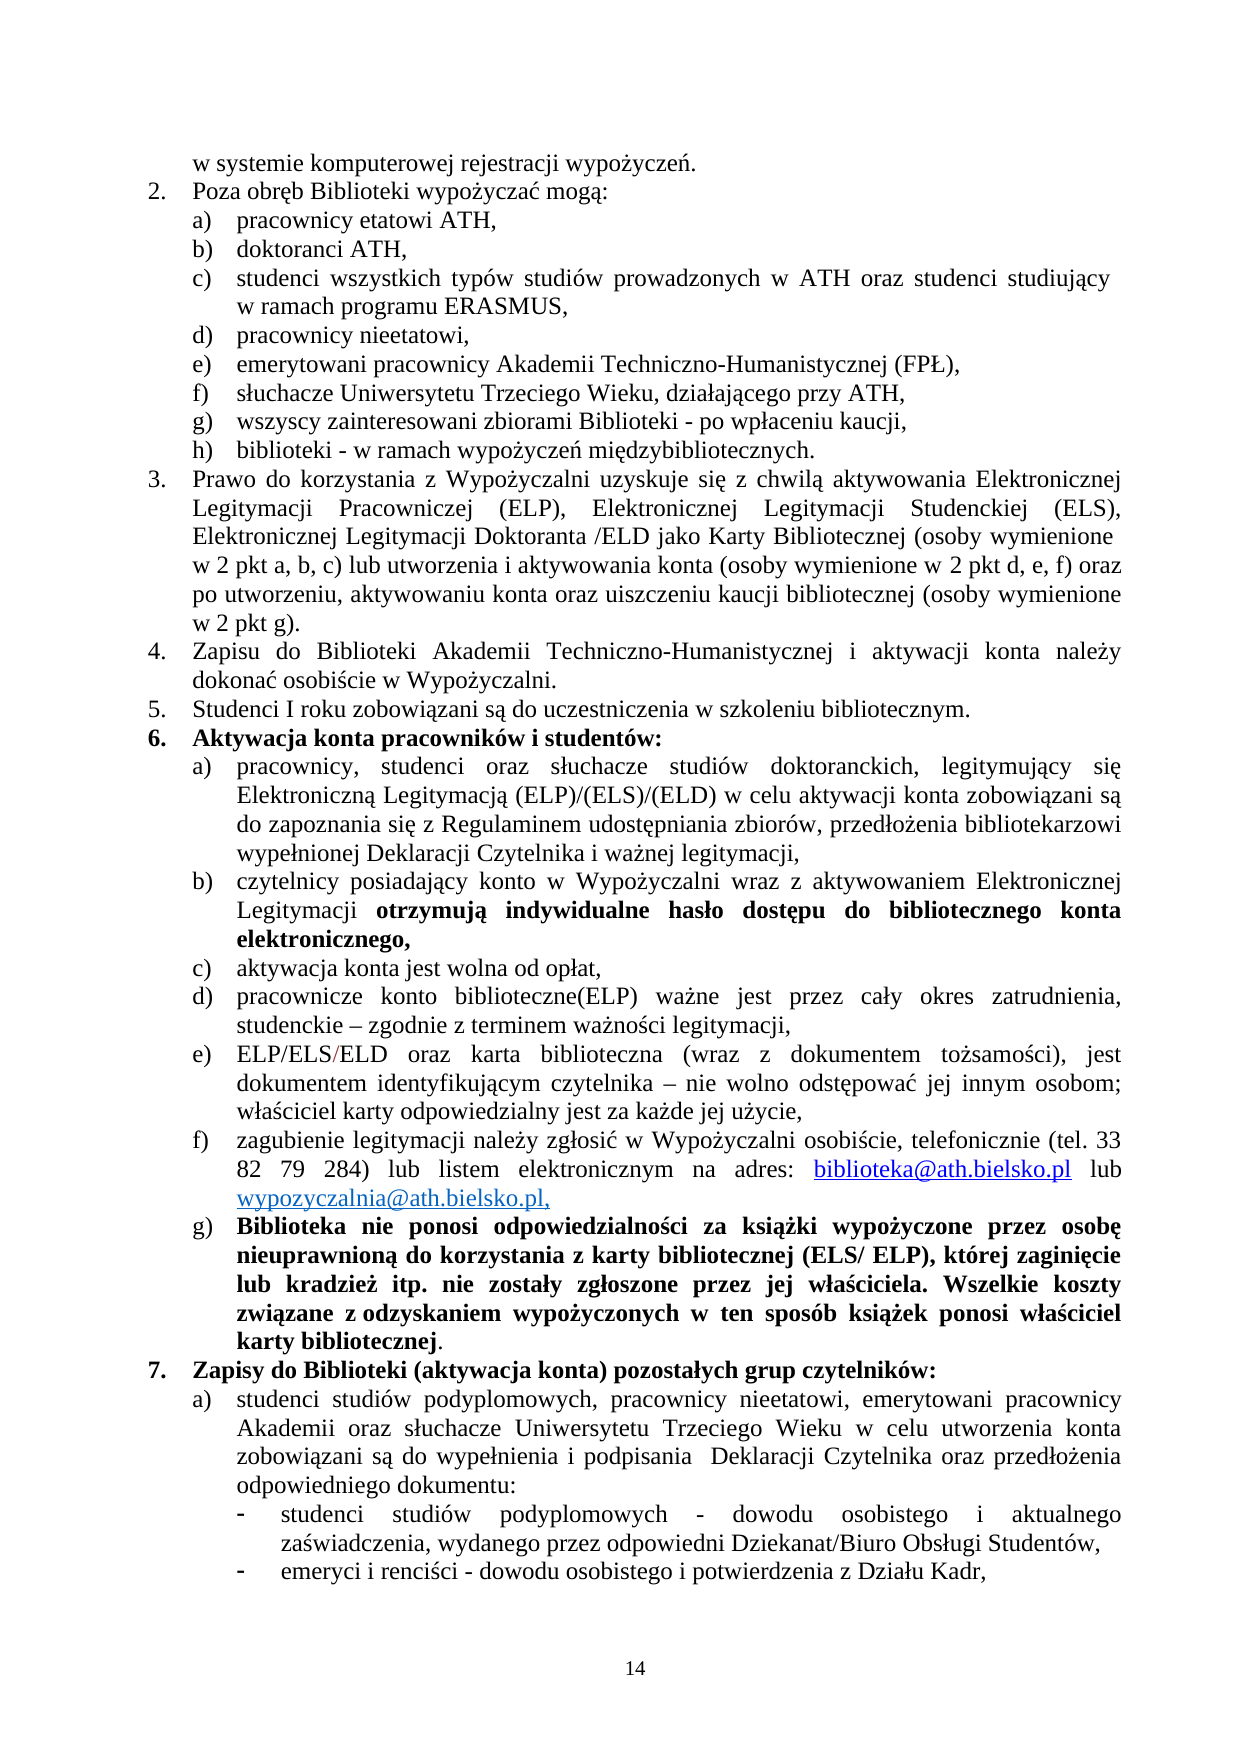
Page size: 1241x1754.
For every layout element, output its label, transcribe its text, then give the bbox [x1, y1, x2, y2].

list emerytowani pracownicy Akademii Techniczno-Humanistycznej (FPŁ), [192, 349, 1122, 378]
list czytelnicy posiadający konto w Wypożyczalni wraz z aktywowaniem Elektronicznej Legitymacji otrzymują indywidualne hasło dostępu do bibliotecznego konta elektronicznego, [192, 866, 1122, 953]
list doktoranci ATH, [192, 234, 1122, 263]
list zagubienie legitymacji należy zgłosić w Wypożyczalni osobiście, telefonicznie (tel. 33 82 79 284) lub listem elektronicznym na adres: biblioteka@ath.bielsko.pl lub wypozyczalnia@ath.bielsko.pl, [192, 1125, 1122, 1211]
list Poza obręb Biblioteki wypożyczać mogą: [148, 176, 1122, 205]
list aktywacja konta jest wolna od opłat, [192, 953, 1122, 981]
list Prawo do korzystania z Wypożyczalni uzyskuje się z chwilą aktywowania Elektronicznej Legitymacji Pracowniczej (ELP), Elektronicznej Legitymacji Studenckiej (ELS), Elektronicznej Legitymacji Doktoranta /ELD jako Karty Bibliotecznej (osoby wymienione w 2 pkt a, b, c) lub utworzenia i aktywowania konta (osoby wymienione w 2 pkt d, e, f) oraz po utworzeniu, aktywowaniu konta oraz uiszczeniu kaucji bibliotecznej (osoby wymienione w 2 pkt g). [148, 464, 1122, 636]
list studenci studiów podyplomowych - dowodu osobistego i aktualnego zaświadczenia, wydanego przez odpowiedni Dziekanat/Biuro Obsługi Studentów, [236, 1499, 1122, 1556]
list pracownicy nieetatowi, [192, 320, 1122, 349]
list emeryci i renciści - dowodu osobistego i potwierdzenia z Działu Kadr, [236, 1556, 1122, 1585]
list pracownicy, studenci oraz słuchacze studiów doktoranckich, legitymujący się Elektroniczną Legitymacją (ELP)/(ELS)/(ELD) w celu aktywacji konta zobowiązani są do zapoznania się z Regulaminem udostępniania zbiorów, przedłożenia bibliotekarzowi wypełnionej Deklaracji Czytelnika i ważnej legitymacji, [192, 751, 1122, 866]
list Zapisy do Biblioteki (aktywacja konta) pozostałych grup czytelników: [148, 1355, 1122, 1384]
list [148, 148, 1122, 176]
list studenci wszystkich typów studiów prowadzonych w ATH oraz studenci studiujący w ramach programu ERASMUS, [192, 263, 1122, 320]
list pracownicze konto biblioteczne(ELP) ważne jest przez cały okres zatrudnienia, studenckie – zgodnie z terminem ważności legitymacji, [192, 981, 1122, 1039]
list Studenci I roku zobowiązani są do uczestniczenia w szkoleniu bibliotecznym. [148, 694, 1122, 723]
list Biblioteka nie ponosi odpowiedzialności za książki wypożyczone przez osobę nieuprawnioną do korzystania z karty bibliotecznej (ELS/ ELP), której zaginięcie lub kradzież itp. nie zostały zgłoszone przez jej właściciela. Wszelkie koszty związane z odzyskaniem wypożyczonych w ten sposób książek ponosi właściciel karty bibliotecznej. [192, 1211, 1122, 1355]
list studenci studiów podyplomowych, pracownicy nieetatowi, emerytowani pracownicy Akademii oraz słuchacze Uniwersytetu Trzeciego Wieku w celu utworzenia konta zobowiązani są do wypełnienia i podpisania Deklaracji Czytelnika oraz przedłożenia odpowiedniego dokumentu: [192, 1384, 1122, 1499]
list biblioteki - w ramach wypożyczeń międzybibliotecznych. [192, 435, 1122, 464]
list ELP/ELS/ELD oraz karta biblioteczna (wraz z dokumentem tożsamości), jest dokumentem identyfikującym czytelnika – nie wolno odstępować jej innym osobom; właściciel karty odpowiedzialny jest za każde jej użycie, [192, 1039, 1122, 1125]
list słuchacze Uniwersytetu Trzeciego Wieku, działającego przy ATH, [192, 378, 1122, 406]
list Zapisu do Biblioteki Akademii Techniczno-Humanistycznej i aktywacji konta należy dokonać osobiście w Wypożyczalni. [148, 636, 1122, 694]
list wszyscy zainteresowani zbiorami Biblioteki - po wpłaceniu kaucji, [192, 406, 1122, 435]
list pracownicy etatowi ATH, [192, 205, 1122, 234]
list Aktywacja konta pracowników i studentów: [148, 723, 1122, 751]
